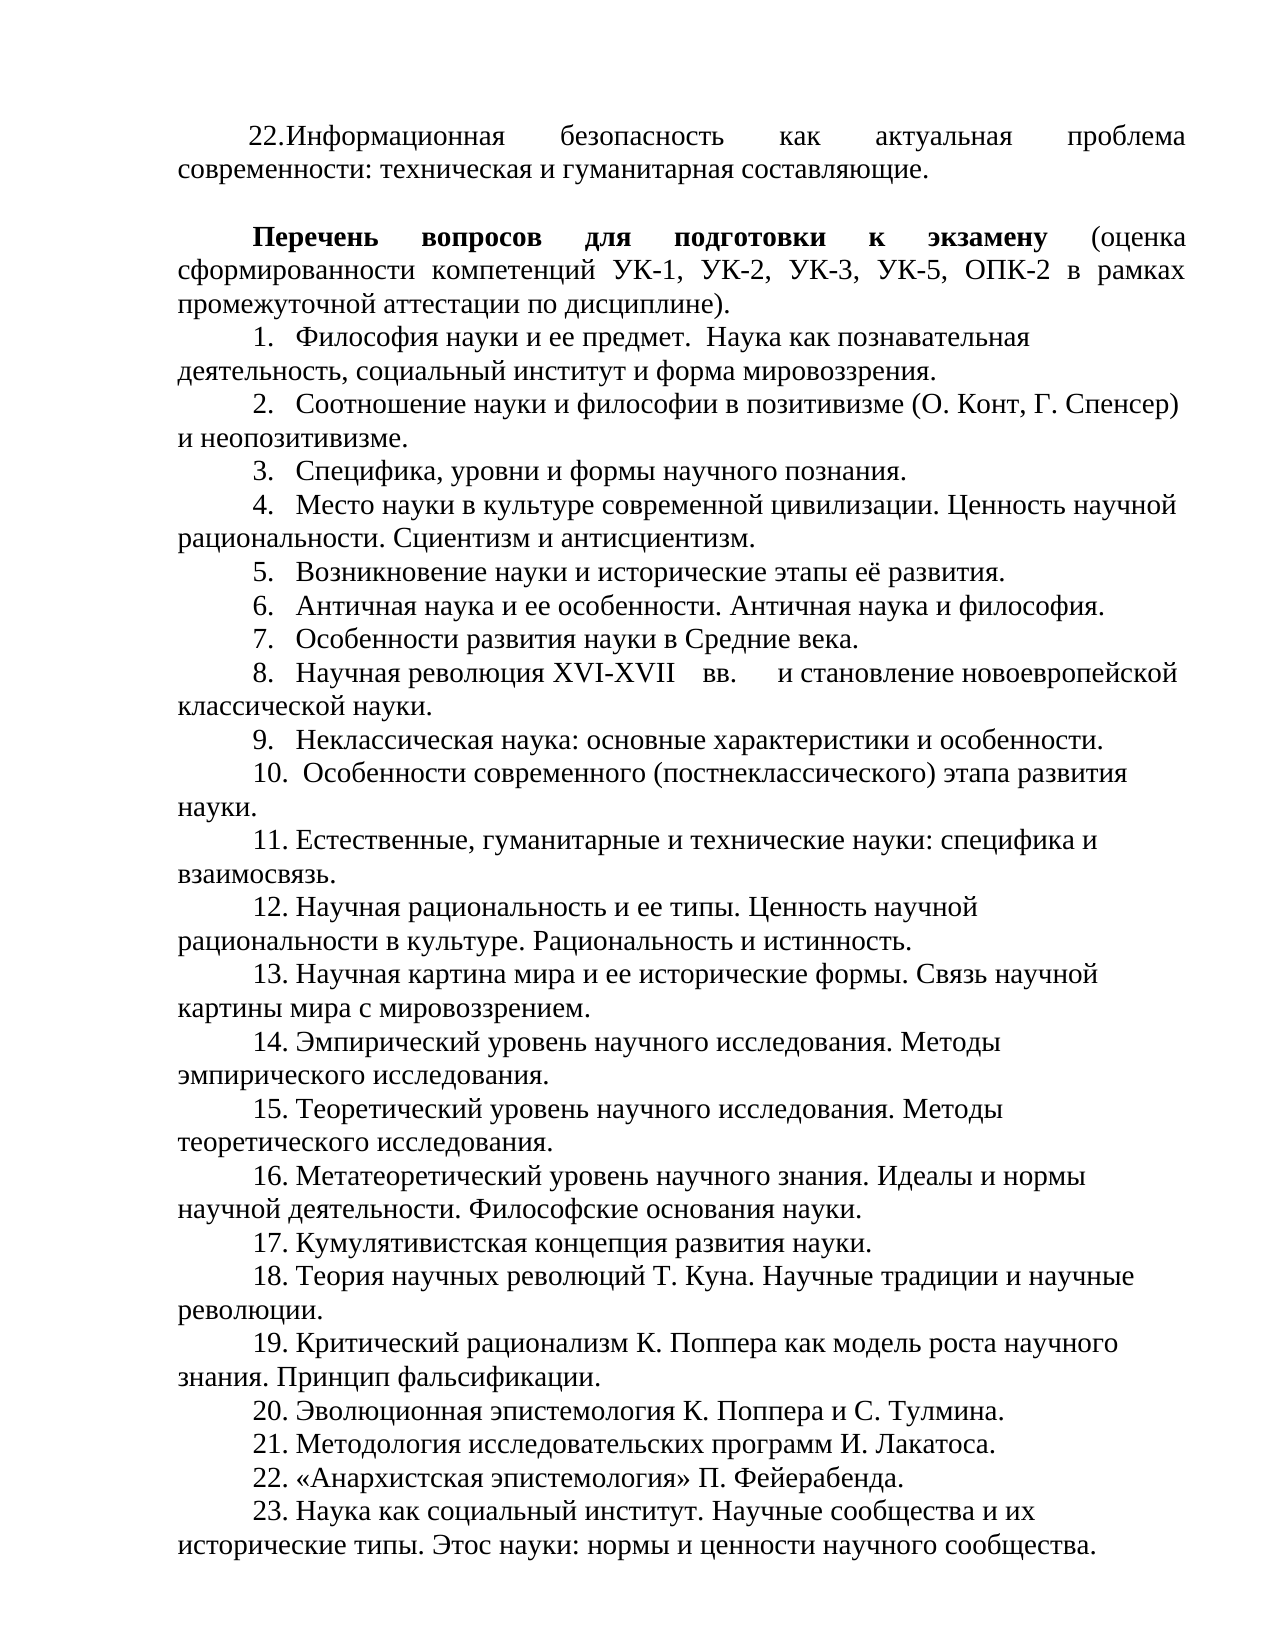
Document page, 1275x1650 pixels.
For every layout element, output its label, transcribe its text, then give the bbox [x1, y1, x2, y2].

list Научная картина мира и ее исторические формы. Связь научной картины мира с мировоззрением. [177, 957, 1186, 1024]
list Критический рационализм К. Поппера как модель роста научного знания. Принцип фальсификации. [177, 1326, 1186, 1393]
list Наука как социальный институт. Научные сообщества и их исторические типы. Этос науки: нормы и ценности научного сообщества. [177, 1493, 1186, 1560]
list Эволюционная эпистемология К. Поппера и С. Тулмина. [177, 1393, 1186, 1426]
list Возникновение науки и исторические этапы её развития. [177, 554, 1186, 588]
list Научная рациональность и ее типы. Ценность научной рациональности в культуре. Рациональность и истинность. [177, 889, 1186, 957]
list Естественные, гуманитарные и технические науки: специфика и взаимосвязь. [177, 822, 1186, 889]
list Теория научных революций Т. Куна. Научные традиции и научные революции. [177, 1258, 1186, 1326]
list «Анархистская эпистемология» П. Фейерабенда. [177, 1460, 1186, 1493]
list Информационная безопасность как актуальная проблема современности: техническая и гуманитарная составляющие. [177, 118, 1186, 185]
list Неклассическая наука: основные характеристики и особенности. [177, 722, 1186, 755]
list Особенности современного (постнеклассического) этапа развития науки. [177, 755, 1186, 822]
list Специфика, уровни и формы научного познания. [177, 453, 1186, 487]
list Методология исследовательских программ И. Лакатоса. [177, 1426, 1186, 1460]
list Эмпирический уровень научного исследования. Методы эмпирического исследования. [177, 1024, 1186, 1091]
list Особенности развития науки в Средние века. [177, 621, 1186, 655]
list Научная революция XVI-XVII вв. и становление новоевропейской классической науки. [177, 655, 1186, 722]
list Метатеоретический уровень научного знания. Идеалы и нормы научной деятельности. Философские основания науки. [177, 1158, 1186, 1225]
list Кумулятивистская концепция развития науки. [177, 1225, 1186, 1258]
text Перечень вопросов для подготовки к экзамену (оценка сформированности компетенций УК-1, УК-2, УК-3, УК-5, ОПК-2 в рамках промежуточной аттестации по дисциплине). [177, 219, 1186, 319]
list Античная наука и ее особенности. Античная наука и философия. [177, 588, 1186, 621]
list Место науки в культуре современной цивилизации. Ценность научной рациональности. Сциентизм и антисциентизм. [177, 487, 1186, 554]
list Соотношение науки и философии в позитивизме (О. Конт, Г. Спенсер) и неопозитивизме. [177, 386, 1186, 453]
list Теоретический уровень научного исследования. Методы теоретического исследования. [177, 1091, 1186, 1158]
list Философия науки и ее предмет. Наука как познавательная деятельность, социальный институт и форма мировоззрения. [177, 319, 1186, 386]
